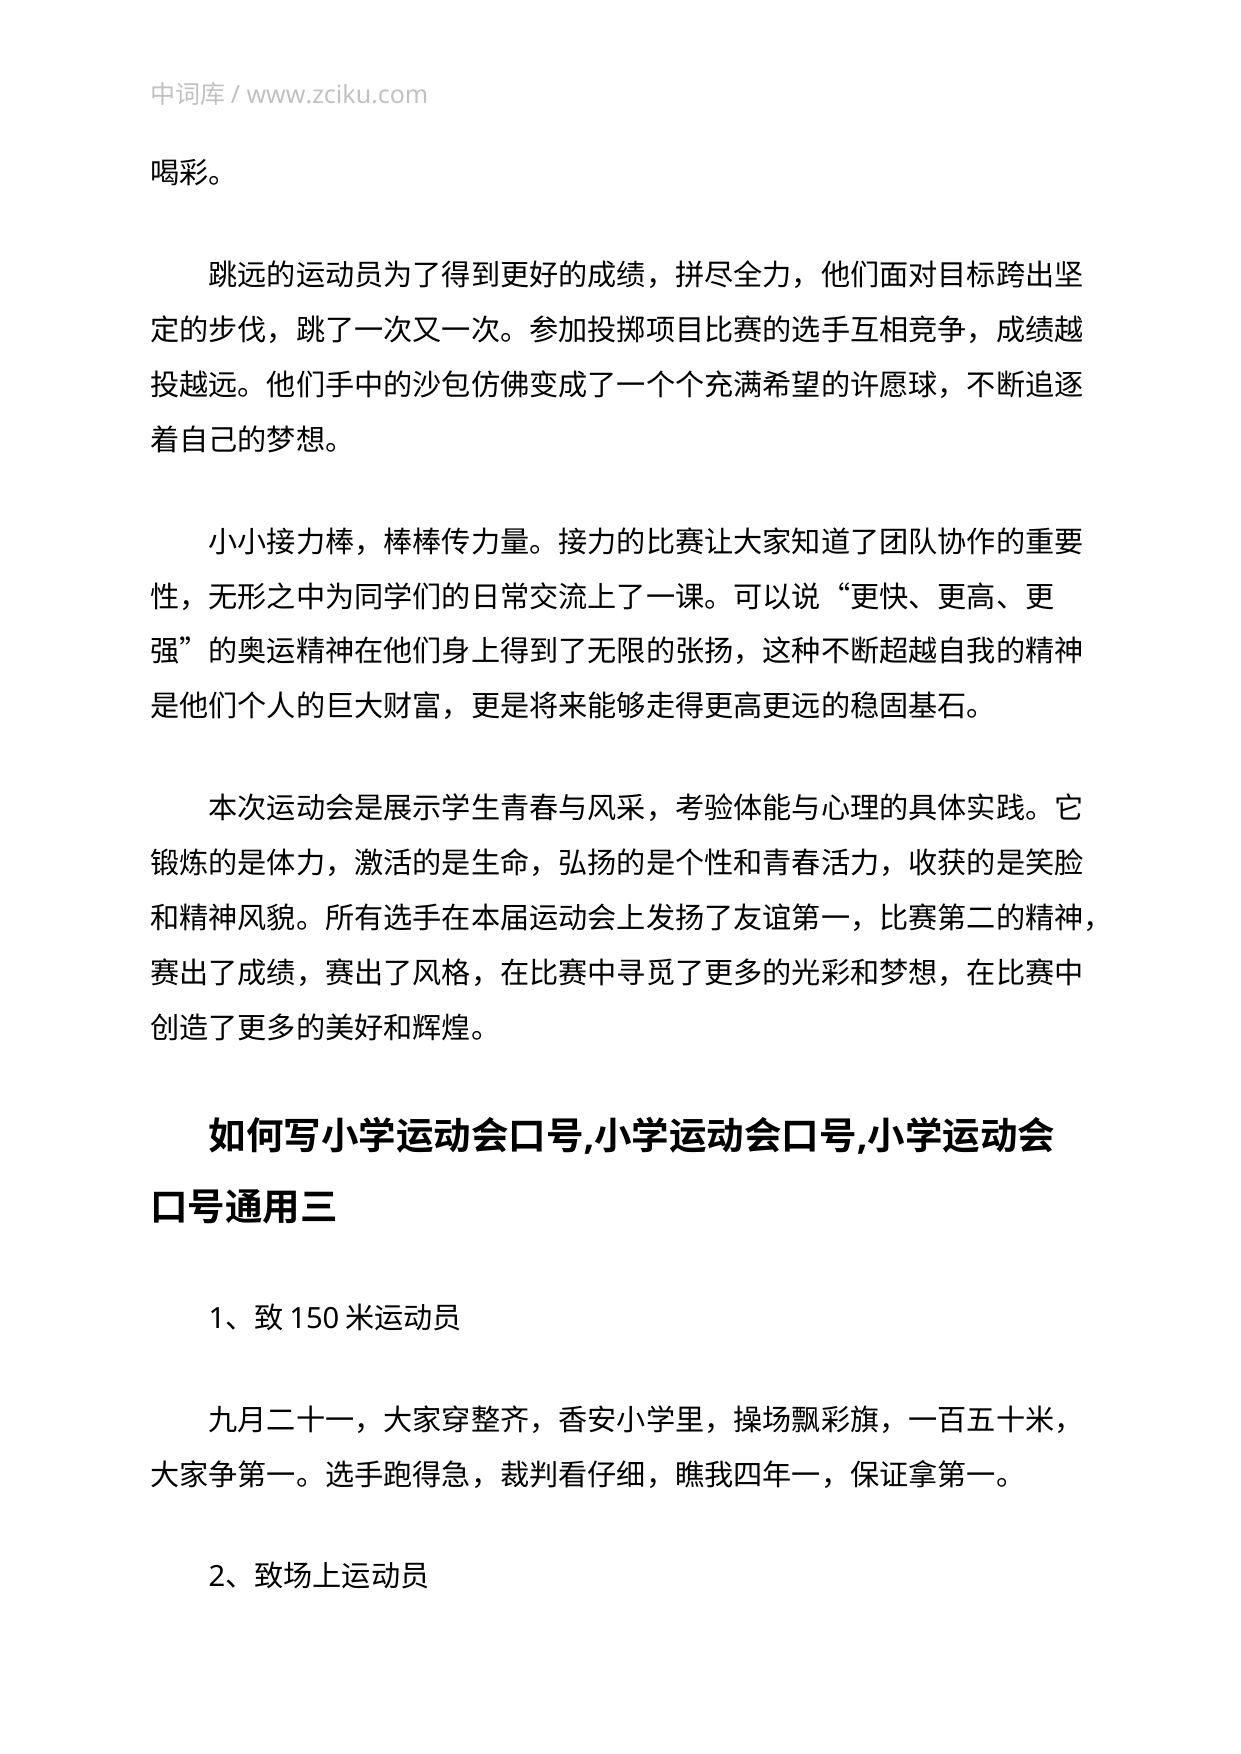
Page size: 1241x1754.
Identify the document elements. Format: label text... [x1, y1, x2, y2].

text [150, 150, 1090, 192]
text 九月二十一，大家穿整齐，香安小学里，操场飘彩旗，一百五十米，大家争第一。选手跑得急，裁判看仔细，瞧我四年一，保证拿第一。 [150, 1396, 1090, 1493]
text 跳远的运动员为了得到更好的成绩，拼尽全力，他们面对目标跨出坚定的步伐，跳了一次又一次。参加投掷项目比赛的选手互相竞争，成绩越投越远。他们手中的沙包仿佛变成了一个个充满希望的许愿球，不断追逐着自己的梦想。 [150, 252, 1090, 459]
text 小小接力棒，棒棒传力量。接力的比赛让大家知道了团队协作的重要性，无形之中为同学们的日常交流上了一课。可以说“更快、更高、更强”的奥运精神在他们身上得到了无限的张扬，这种不断超越自我的精神是他们个人的巨大财富，更是将来能够走得更高更远的稳固基石。 [150, 518, 1090, 725]
text 2、致场上运动员 [150, 1553, 1090, 1595]
text 如何写小学运动会口号,小学运动会口号,小学运动会口号通用三 [150, 1106, 1090, 1231]
text 1、致150米运动员 [150, 1294, 1090, 1337]
text 本次运动会是展示学生青春与风采，考验体能与心理的具体实践。它锻炼的是体力，激活的是生命，弘扬的是个性和青春活力，收获的是笑脸和精神风貌。所有选手在本届运动会上发扬了友谊第一，比赛第二的精神，赛出了成绩，赛出了风格，在比赛中寻觅了更多的光彩和梦想，在比赛中创造了更多的美好和辉煌。 [150, 785, 1090, 1047]
